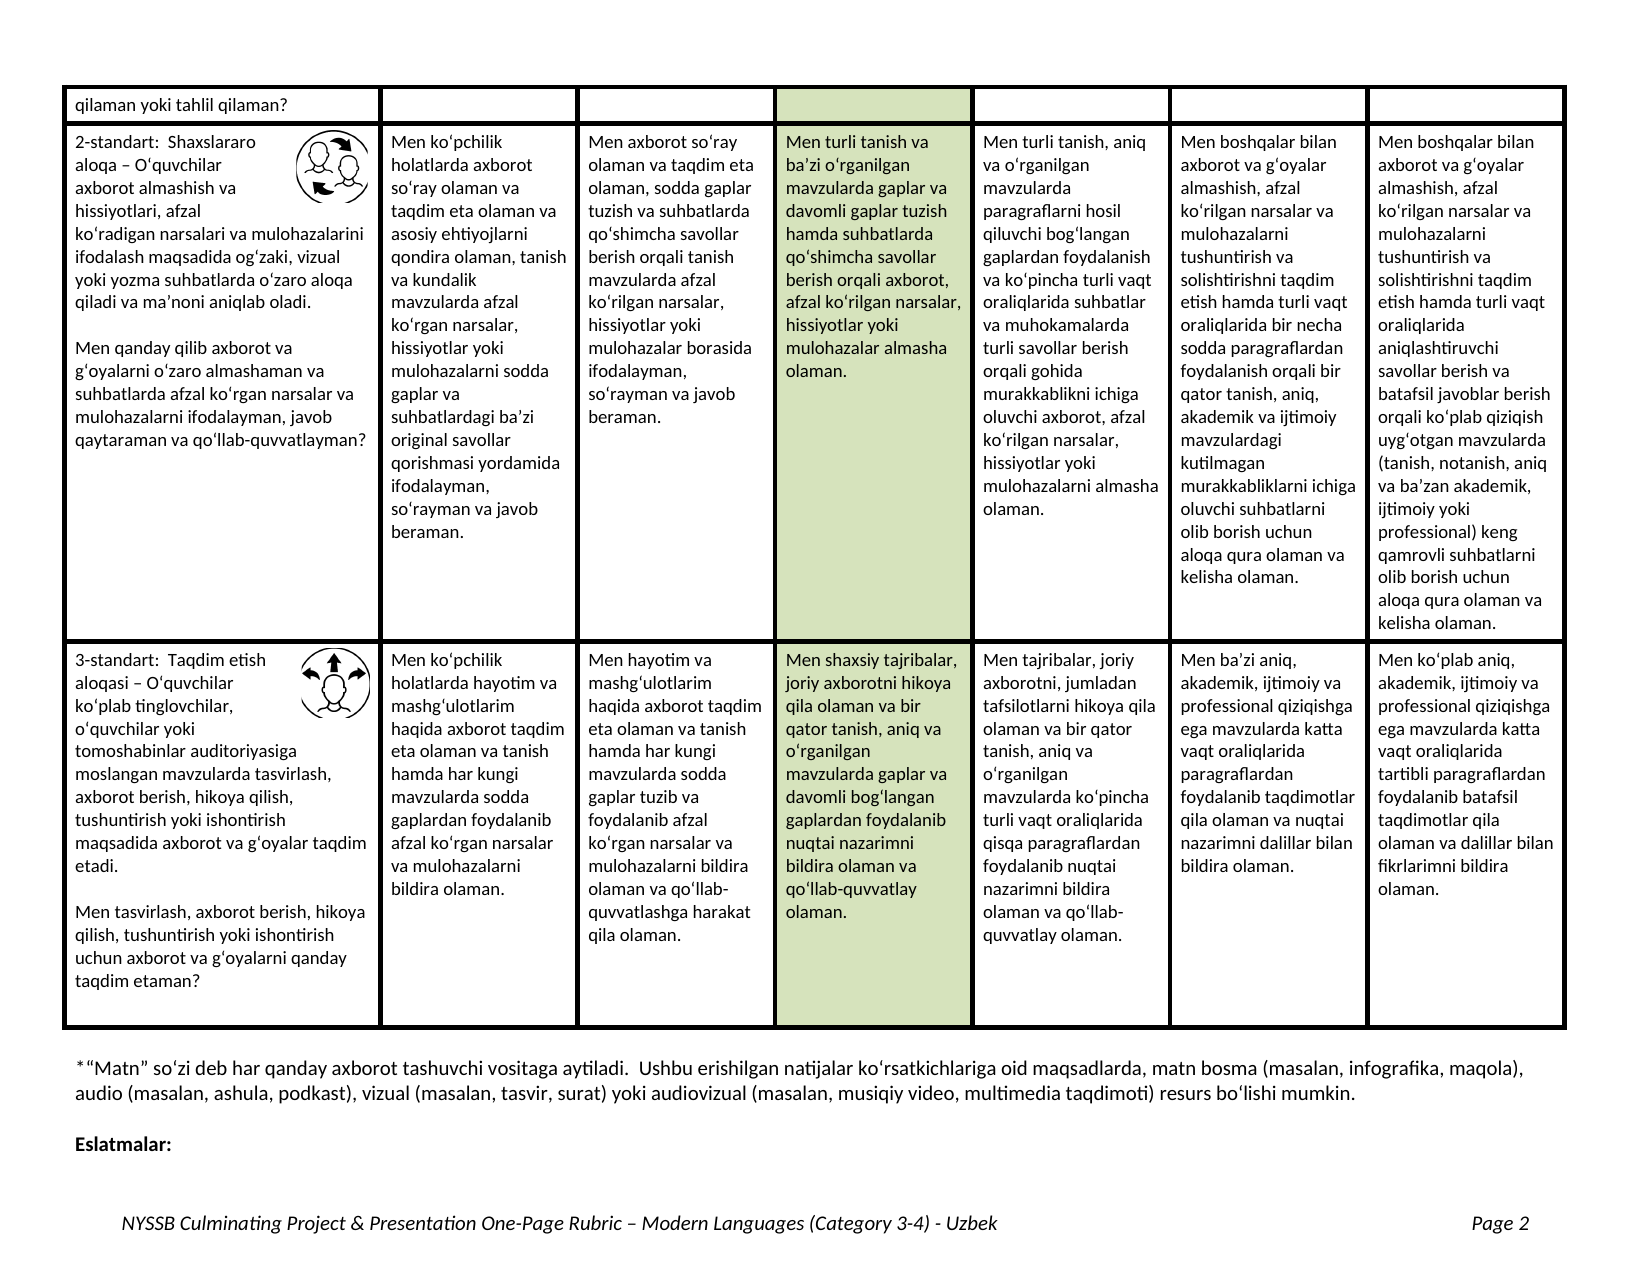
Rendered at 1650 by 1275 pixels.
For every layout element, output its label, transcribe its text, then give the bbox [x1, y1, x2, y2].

table_cell 2-standart: Shaxslararo aloqa – Oʻquvchilar axborot almashish va hissiyotlari, afzal koʻradigan narsalari va mulohazalarini ifodalash maqsadida ogʻzaki, vizual yoki yozma suhbatlarda oʻzaro aloqa qiladi va maʼnoni aniqlab oladi. Men qanday qilib axborot va gʻoyalarni oʻzaro almashaman va suhbatlarda afzal koʻrgan narsalar va mulohazalarni ifodalayman, javob qaytaraman va qoʻllab-quvvatlayman? [67, 126, 378, 639]
text *“Matn” soʻzi deb har qanday axborot tashuvchi vositaga aytiladi. Ushbu erishilgan natijalar koʻrsatkichlariga oid maqsadlarda, matn bosma (masalan, infografika, maqola), audio (masalan, ashula, podkast), vizual (masalan, tasvir, surat) yoki audiovizual (masalan, musiqiy video, multimedia taqdimoti) resurs boʻlishi mumkin. [75, 1055, 1575, 1106]
table_cell Men baʼzi aniq, akademik, ijtimoiy va professional qiziqishga ega mavzularda katta vaqt oraliqlarida paragraflardan foydalanib taqdimotlar qila olaman va nuqtai nazarimni dalillar bilan bildira olaman. [1172, 644, 1365, 1025]
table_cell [777, 89, 970, 121]
table_cell Men boshqalar bilan axborot va gʻoyalar almashish, afzal koʻrilgan narsalar va mulohazalarni tushuntirish va solishtirishni taqdim etish hamda turli vaqt oraliqlarida aniqlashtiruvchi savollar berish va batafsil javoblar berish orqali koʻplab qiziqish uygʻotgan mavzularda (tanish, notanish, aniq va baʼzan akademik, ijtimoiy yoki professional) keng qamrovli suhbatlarni olib borish uchun aloqa qura olaman va kelisha olaman. [1370, 126, 1562, 639]
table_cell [383, 89, 575, 121]
table_cell Men hayotim va mashgʻulotlarim haqida axborot taqdim eta olaman va tanish hamda har kungi mavzularda sodda gaplar tuzib va foydalanib afzal koʻrgan narsalar va mulohazalarni bildira olaman va qoʻllab-quvvatlashga harakat qila olaman. [580, 644, 773, 1025]
picture [295, 130, 368, 203]
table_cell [67, 89, 378, 121]
picture [301, 648, 371, 717]
table_cell Men koʻpchilik holatlarda axborot soʻray olaman va taqdim eta olaman va asosiy ehtiyojlarni qondira olaman, tanish va kundalik mavzularda afzal koʻrgan narsalar, hissiyotlar yoki mulohazalarni sodda gaplar va suhbatlardagi baʼzi original savollar qorishmasi yordamida ifodalayman, soʻrayman va javob beraman. [383, 126, 575, 639]
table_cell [580, 89, 773, 121]
table_cell Men axborot soʻray olaman va taqdim eta olaman, sodda gaplar tuzish va suhbatlarda qoʻshimcha savollar berish orqali tanish mavzularda afzal koʻrilgan narsalar, hissiyotlar yoki mulohazalar borasida ifodalayman, soʻrayman va javob beraman. [580, 126, 773, 639]
table_cell Men shaxsiy tajribalar, joriy axborotni hikoya qila olaman va bir qator tanish, aniq va oʻrganilgan mavzularda gaplar va davomli bogʻlangan gaplardan foydalanib nuqtai nazarimni bildira olaman va qoʻllab-quvvatlay olaman. [777, 644, 970, 1025]
table_cell Men koʻpchilik holatlarda hayotim va mashgʻulotlarim haqida axborot taqdim eta olaman va tanish hamda har kungi mavzularda sodda gaplardan foydalanib afzal koʻrgan narsalar va mulohazalarni bildira olaman. [383, 644, 575, 1025]
table_cell Men turli tanish, aniq va oʻrganilgan mavzularda paragraflarni hosil qiluvchi bogʻlangan gaplardan foydalanish va koʻpincha turli vaqt oraliqlarida suhbatlar va muhokamalarda turli savollar berish orqali gohida murakkablikni ichiga oluvchi axborot, afzal koʻrilgan narsalar, hissiyotlar yoki mulohazalarni almasha olaman. [975, 126, 1168, 639]
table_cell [1370, 89, 1562, 121]
table_cell Men boshqalar bilan axborot va gʻoyalar almashish, afzal koʻrilgan narsalar va mulohazalarni tushuntirish va solishtirishni taqdim etish hamda turli vaqt oraliqlarida bir necha sodda paragraflardan foydalanish orqali bir qator tanish, aniq, akademik va ijtimoiy mavzulardagi kutilmagan murakkabliklarni ichiga oluvchi suhbatlarni olib borish uchun aloqa qura olaman va kelisha olaman. [1172, 126, 1365, 639]
table_cell Men koʻplab aniq, akademik, ijtimoiy va professional qiziqishga ega mavzularda katta vaqt oraliqlarida tartibli paragraflardan foydalanib batafsil taqdimotlar qila olaman va dalillar bilan fikrlarimni bildira olaman. [1370, 644, 1562, 1025]
table_cell 3-standart: Taqdim etish aloqasi – Oʻquvchilar koʻplab tinglovchilar, oʻquvchilar yoki tomoshabinlar auditoriyasiga moslangan mavzularda tasvirlash, axborot berish, hikoya qilish, tushuntirish yoki ishontirish maqsadida axborot va gʻoyalar taqdim etadi. Men tasvirlash, axborot berish, hikoya qilish, tushuntirish yoki ishontirish uchun axborot va gʻoyalarni qanday taqdim etaman? [67, 644, 378, 1025]
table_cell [1172, 89, 1365, 121]
text Eslatmalar: [75, 1131, 1575, 1157]
table_cell Men tajribalar, joriy axborotni, jumladan tafsilotlarni hikoya qila olaman va bir qator tanish, aniq va oʻrganilgan mavzularda koʻpincha turli vaqt oraliqlarida qisqa paragraflardan foydalanib nuqtai nazarimni bildira olaman va qoʻllab-quvvatlay olaman. [975, 644, 1168, 1025]
table_cell Men turli tanish va baʼzi oʻrganilgan mavzularda gaplar va davomli gaplar tuzish hamda suhbatlarda qoʻshimcha savollar berish orqali axborot, afzal koʻrilgan narsalar, hissiyotlar yoki mulohazalar almasha olaman. [777, 126, 970, 639]
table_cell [975, 89, 1168, 121]
